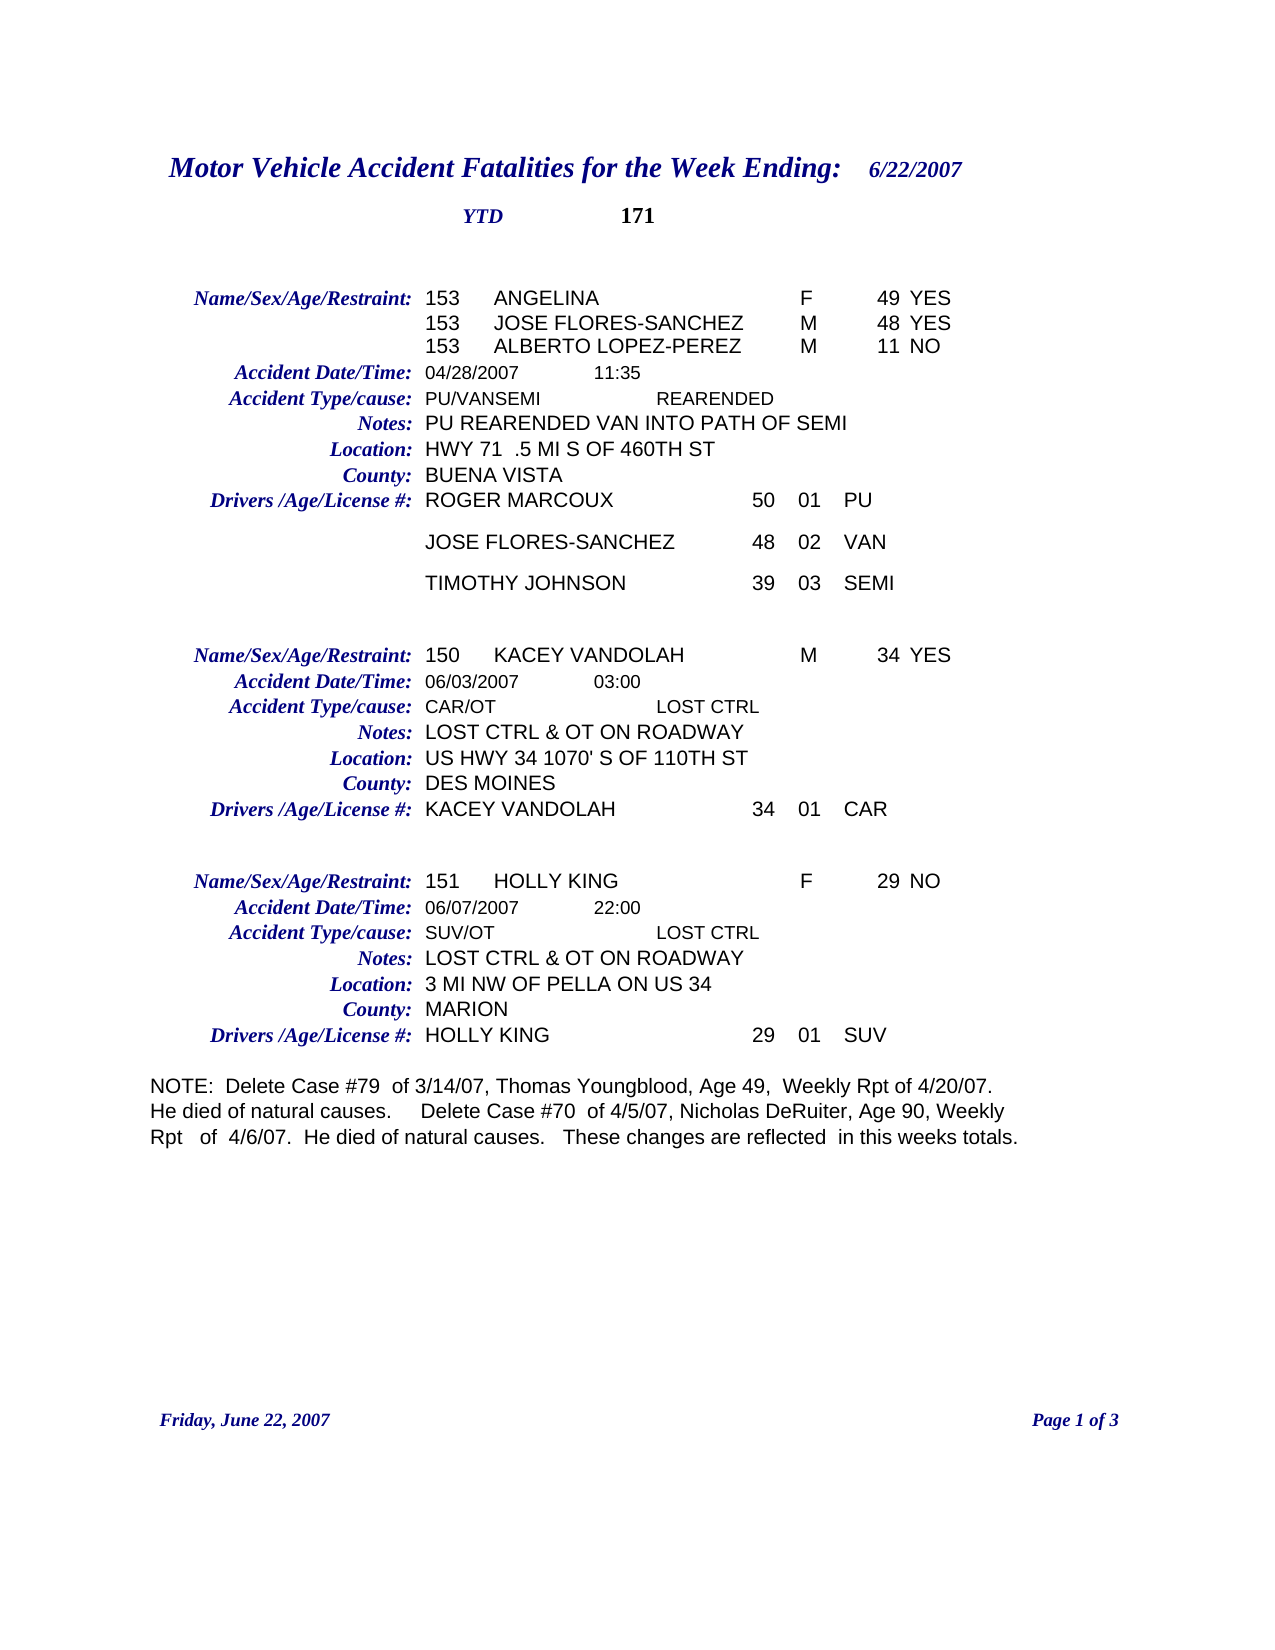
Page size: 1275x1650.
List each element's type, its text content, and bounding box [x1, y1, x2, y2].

text Notes: LOST CTRL & OT ON ROADWAY [150, 720, 1125, 744]
text Accident Type/cause: CAR/OT LOST CTRL [150, 694, 1125, 718]
text Name/Sex/Age/Restraint: 151 HOLLY KING F 29 NO [150, 869, 1125, 893]
text Accident Date/Time: 06/03/2007 03:00 [150, 669, 1125, 693]
text TIMOTHY JOHNSON 39 03 SEMI [150, 571, 1125, 594]
text Drivers /Age/License #: HOLLY KING 29 01 SUV [150, 1023, 1125, 1047]
text Accident Type/cause: SUV/OT LOST CTRL [150, 920, 1125, 944]
text Accident Date/Time: 06/07/2007 22:00 [150, 895, 1125, 919]
text Name/Sex/Age/Restraint: 150 KACEY VANDOLAH M 34 YES [150, 643, 1125, 667]
text County: BUENA VISTA [150, 462, 1125, 487]
text Friday, June 22, 2007 Page 1 of 3 [150, 1408, 1125, 1430]
text Drivers /Age/License #: KACEY VANDOLAH 34 01 CAR [150, 797, 1125, 821]
text JOSE FLORES-SANCHEZ 48 02 VAN [150, 529, 1125, 553]
text Notes: PU REARENDED VAN INTO PATH OF SEMI [150, 411, 1125, 435]
text County: DES MOINES [150, 771, 1125, 795]
text Accident Type/cause: PU/VANSEMI REARENDED [150, 386, 1125, 410]
text Rpt of 4/6/07. He died of natural causes. These changes are reflected in this weeks totals. [150, 1124, 1125, 1148]
text Motor Vehicle Accident Fatalities for the Week Ending: 6/22/2007 [150, 150, 1125, 183]
text Location: HWY 71 .5 MI S OF 460TH ST [150, 437, 1125, 461]
text County: MARION [150, 997, 1125, 1021]
text Accident Date/Time: 04/28/2007 11:35 [150, 360, 1125, 384]
text YTD 171 [150, 202, 1125, 228]
text Location: 3 MI NW OF PELLA ON US 34 [150, 971, 1125, 996]
text Name/Sex/Age/Restraint: 153 ANGELINA F 49 YES [150, 286, 1125, 310]
text 153 JOSE FLORES-SANCHEZ M 48 YES [150, 310, 1125, 334]
text 153 ALBERTO LOPEZ-PEREZ M 11 NO [150, 334, 1125, 358]
text He died of natural causes. Delete Case #70 of 4/5/07, Nicholas DeRuiter, Age 90, Weekly [150, 1099, 1125, 1123]
text Notes: LOST CTRL & OT ON ROADWAY [150, 946, 1125, 970]
text NOTE: Delete Case #79 of 3/14/07, Thomas Youngblood, Age 49, Weekly Rpt of 4/20/07. [150, 1074, 1125, 1098]
text Drivers /Age/License #: ROGER MARCOUX 50 01 PU [150, 488, 1125, 512]
text Location: US HWY 34 1070' S OF 110TH ST [150, 745, 1125, 769]
